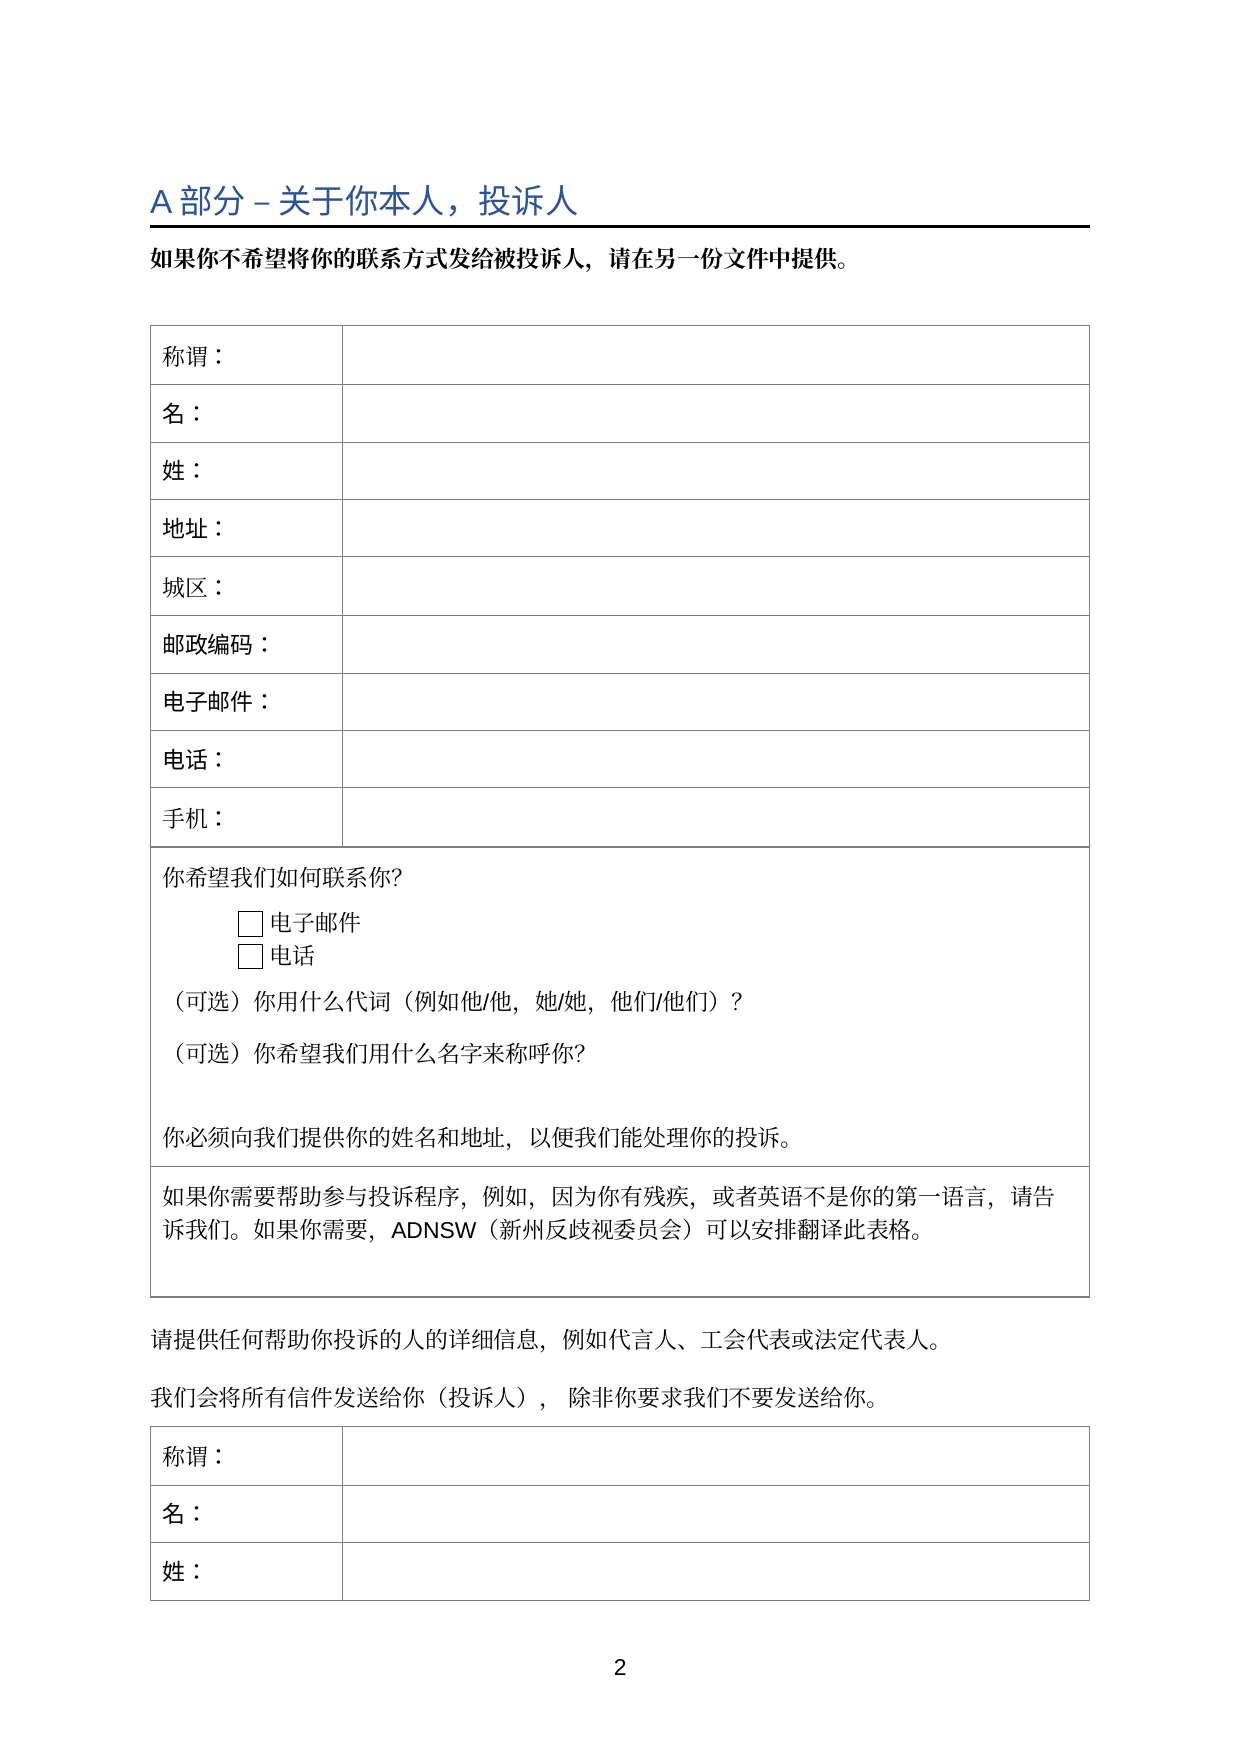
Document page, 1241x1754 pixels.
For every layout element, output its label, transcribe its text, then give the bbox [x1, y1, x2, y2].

table_cell [343, 1486, 1089, 1542]
text 请提供任何帮助你投诉的人的详细信息，例如代言人、工会代表或法定代表人。 [150, 1322, 1090, 1355]
table_cell 如果你需要帮助参与投诉程序，例如，因为你有残疾，或者英语不是你的第一语言，请告诉我们。如果你需要，ADNSW（新州反歧视委员会）可以安排翻译此表格。 [151, 1167, 1089, 1296]
subtitle A部分 – 关于你本人，投诉人 [150, 175, 1090, 225]
table_cell [343, 443, 1089, 499]
table_cell 城区： [151, 557, 342, 615]
table_header [343, 1427, 1089, 1485]
table_cell [343, 385, 1089, 442]
table_cell 姓： [151, 1543, 342, 1599]
table_cell 手机： [151, 788, 342, 846]
table_cell [343, 674, 1089, 730]
table_cell 电话： [151, 731, 342, 787]
table_cell [343, 500, 1089, 556]
table_header 称谓： [151, 1427, 342, 1485]
table_cell [343, 616, 1089, 673]
table_header [343, 326, 1089, 384]
text 如果你不希望将你的联系方式发给被投诉人，请在另一份文件中提供。 [150, 241, 1090, 274]
table_cell [343, 731, 1089, 787]
table_cell 你希望我们如何联系你？ 电子邮件 电话 （可选）你用什么代词（例如他/他，她/她，他们/他们）？ （可选）你希望我们用什么名字来称呼你？ 你必须向我们提供你的姓名和地址，以便我们能处理你的投诉。 [151, 848, 1089, 1166]
table_cell 电子邮件： [151, 674, 342, 730]
text 我们会将所有信件发送给你（投诉人）， 除非你要求我们不要发送给你。 [150, 1380, 1090, 1413]
table_cell 地址： [151, 500, 342, 556]
table_cell [343, 557, 1089, 615]
table_cell 邮政编码： [151, 616, 342, 673]
table_header 称谓： [151, 326, 342, 384]
table_cell [343, 1543, 1089, 1599]
table_cell 名： [151, 385, 342, 442]
table_cell 名： [151, 1486, 342, 1542]
table_cell 姓： [151, 443, 342, 499]
table_cell [343, 788, 1089, 846]
